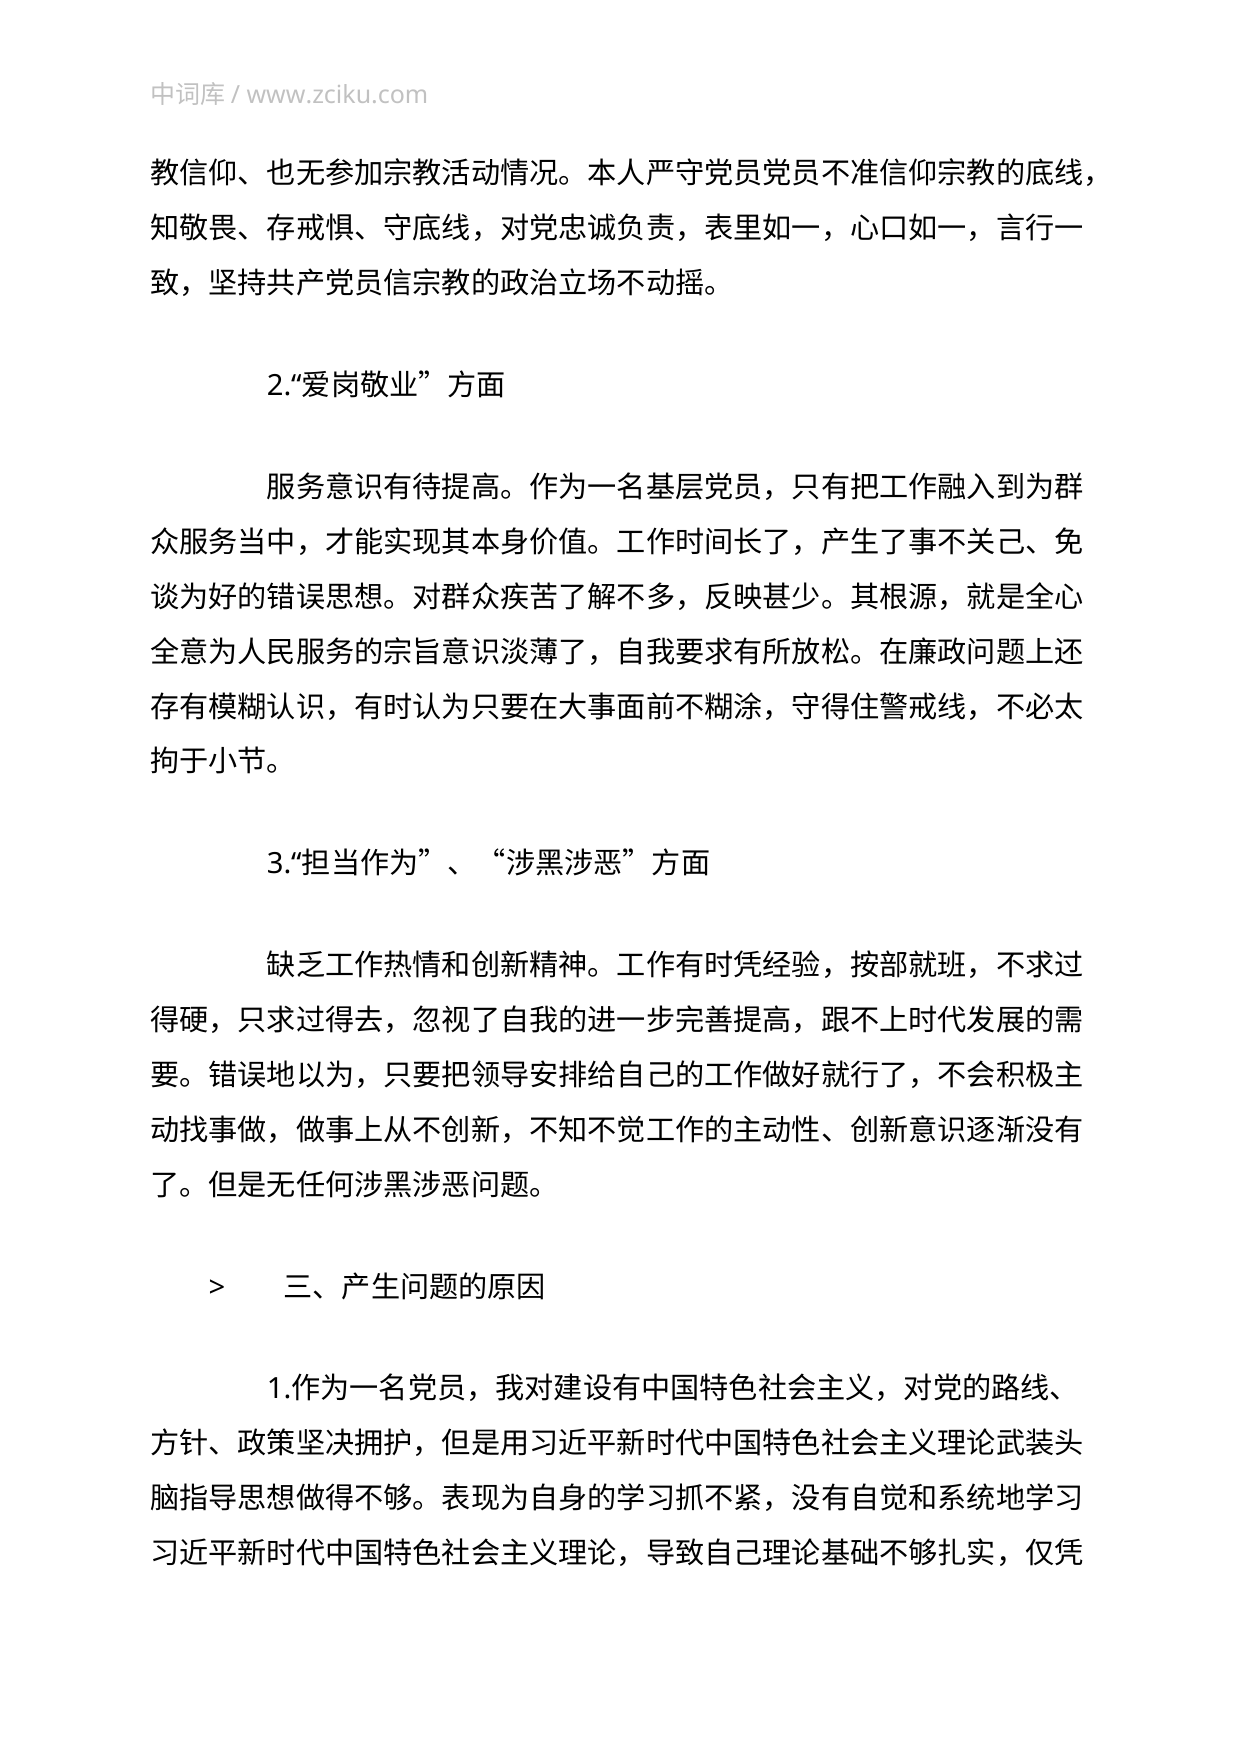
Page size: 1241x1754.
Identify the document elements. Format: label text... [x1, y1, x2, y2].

text 缺乏工作热情和创新精神。工作有时凭经验，按部就班，不求过得硬，只求过得去，忽视了自我的进一步完善提高，跟不上时代发展的需要。错误地以为，只要把领导安排给自己的工作做好就行了，不会积极主动找事做，做事上从不创新，不知不觉工作的主动性、创新意识逐渐没有了。但是无任何涉黑涉恶问题。 [150, 942, 1090, 1204]
text 3.“担当作为”、“涉黑涉恶”方面 [150, 840, 1090, 882]
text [150, 1365, 1090, 1572]
text 服务意识有待提高。作为一名基层党员，只有把工作融入到为群众服务当中，才能实现其本身价值。工作时间长了，产生了事不关己、免谈为好的错误思想。对群众疾苦了解不多，反映甚少。其根源，就是全心全意为人民服务的宗旨意识淡薄了，自我要求有所放松。在廉政问题上还存有模糊认识，有时认为只要在大事面前不糊涂，守得住警戒线，不必太拘于小节。 [150, 463, 1090, 780]
text 2.“爱岗敬业”方面 [150, 362, 1090, 404]
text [150, 150, 1090, 302]
text > 三、产生问题的原因 [150, 1263, 1090, 1306]
